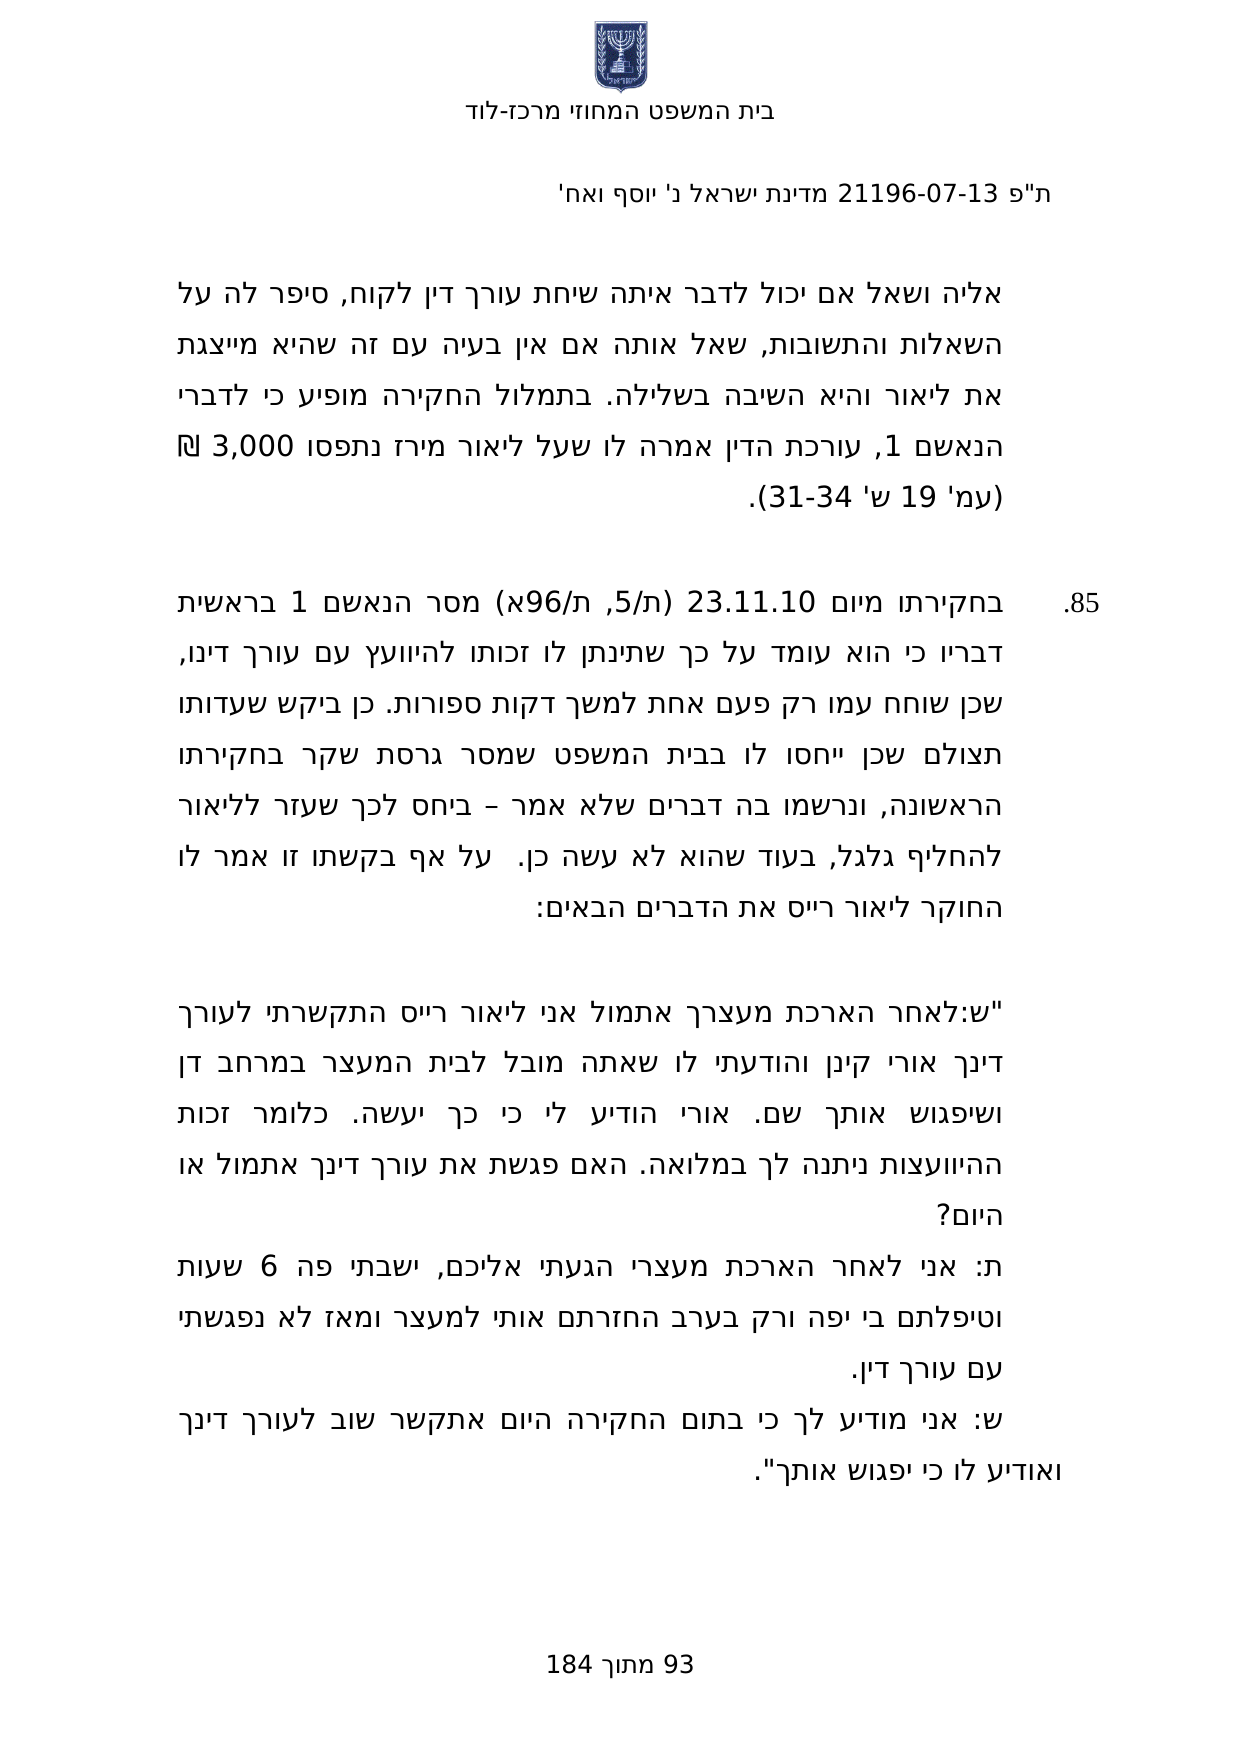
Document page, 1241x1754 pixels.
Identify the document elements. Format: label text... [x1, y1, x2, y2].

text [177, 277, 1004, 514]
text ש: אני מודיע לך כי בתום החקירה היום אתקשר שוב לעורך דינך ואודיע לו כי יפגוש אותך". [177, 1402, 1063, 1487]
picture [589, 19, 651, 96]
list בחקירתו מיום 23.11.10 (ת/5, ת/96א) מסר הנאשם 1 בראשית דבריו כי הוא עומד על כך שתינתן לו זכותו להיוועץ עם עורך דינו, שכן שוחח עמו רק פעם אחת למשך דקות ספורות. כן ביקש שעדותו תצולם שכן ייחסו לו בבית המשפט שמסר גרסת שקר בחקירתו הראשונה, ונרשמו בה דברים שלא אמר – ביחס לכך שעזר לליאור להחליף גלגל, בעוד שהוא לא עשה כן. על אף בקשתו זו אמר לו החוקר ליאור רייס את הדברים הבאים: [177, 585, 1063, 924]
text "ש:לאחר הארכת מעצרך אתמול אני ליאור רייס התקשרתי לעורך דינך אורי קינן והודעתי לו שאתה מובל לבית המעצר במרחב דן ושיפגוש אותך שם. אורי הודיע לי כי כך יעשה. כלומר זכות ההיוועצות ניתנה לך במלואה. האם פגשת את עורך דינך אתמול או היום? [177, 995, 1004, 1233]
text ת: אני לאחר הארכת מעצרי הגעתי אליכם, ישבתי פה 6 שעות וטיפלתם בי יפה ורק בערב החזרתם אותי למעצר ומאז לא נפגשתי עם עורך דין. [177, 1249, 1004, 1385]
